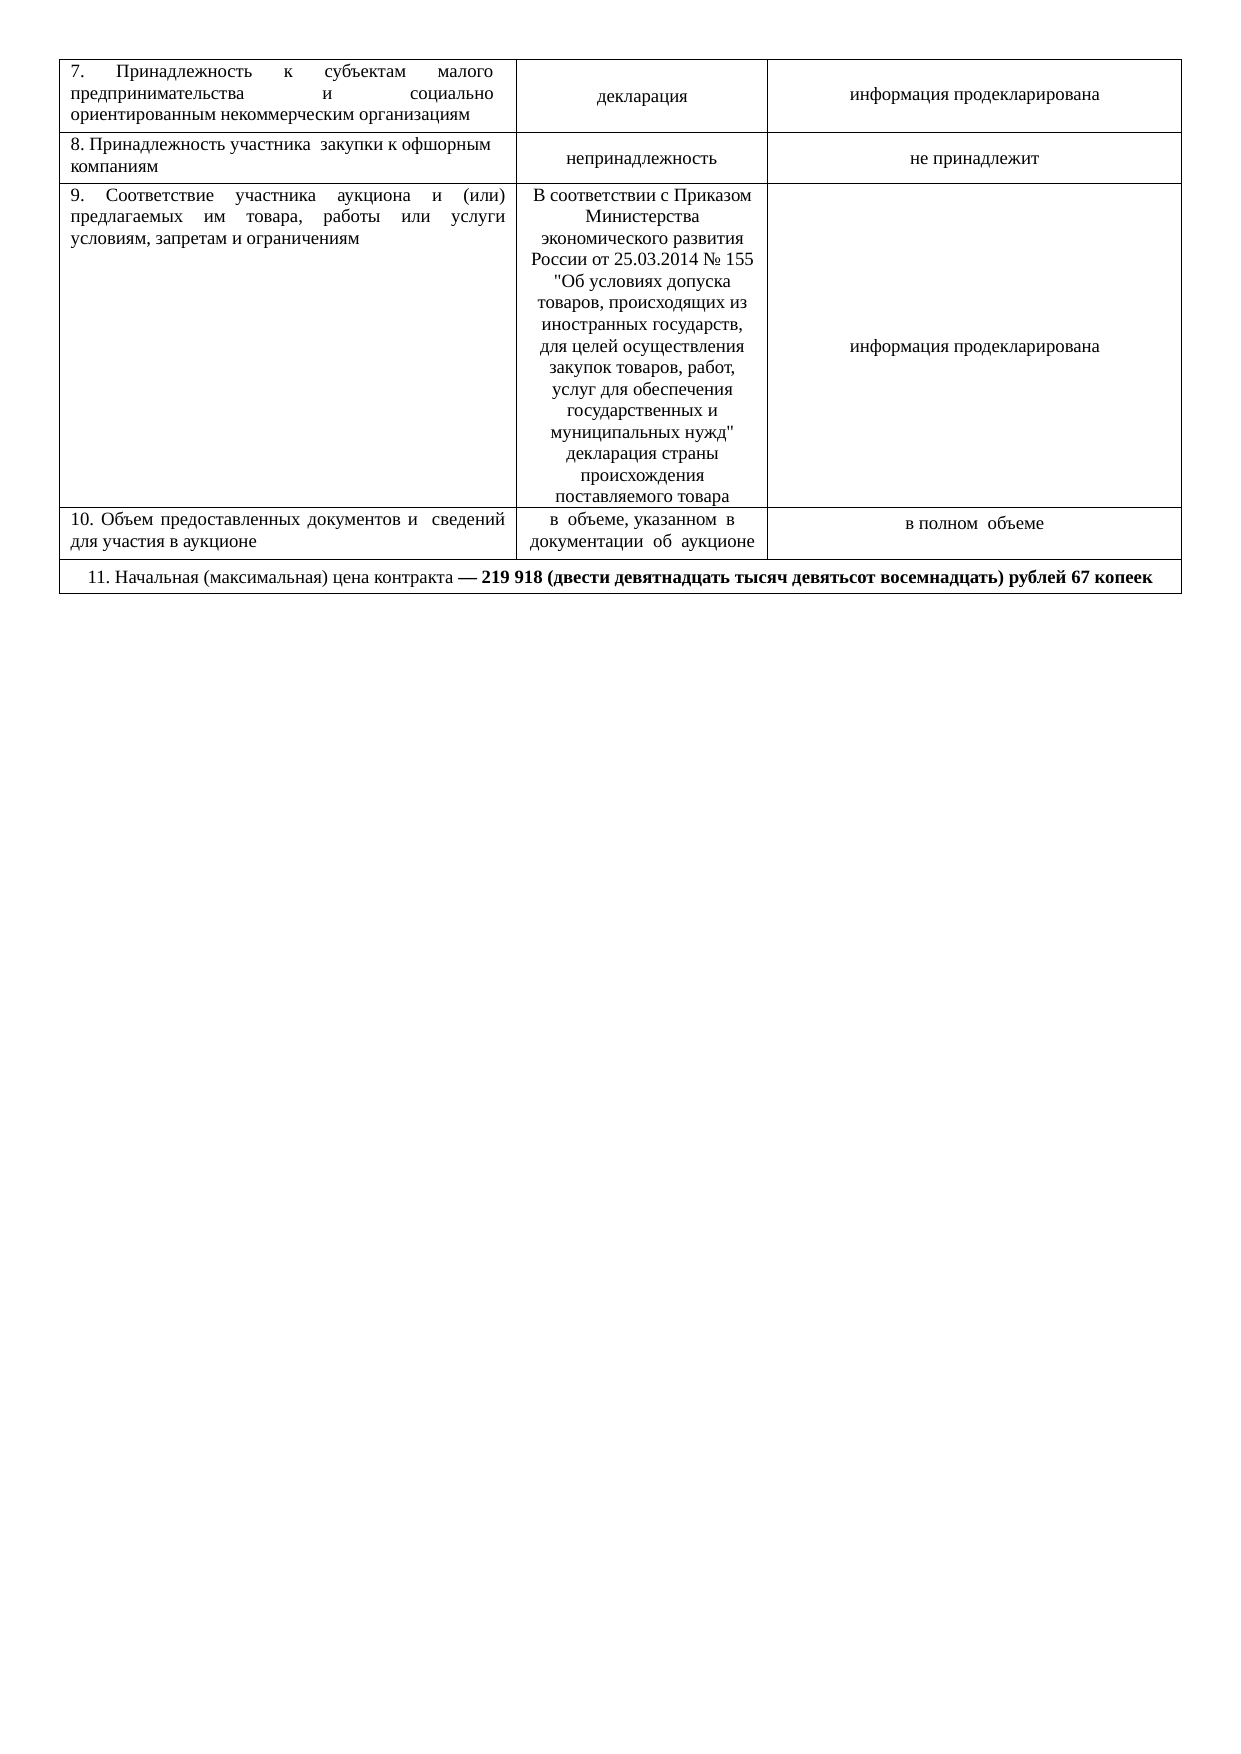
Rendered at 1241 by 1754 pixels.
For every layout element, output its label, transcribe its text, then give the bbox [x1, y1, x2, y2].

table_cell 8. Принадлежность участника закупки к офшорным компаниям [60, 133, 516, 182]
table_cell в объеме, указанном в документации об аукционе [517, 508, 767, 559]
table_cell 7. Принадлежность к субъектам малого предпринимательства и социально ориентированным некоммерческим организациям [60, 60, 516, 132]
table_cell непринадлежность [517, 133, 767, 182]
table_cell В соответствии с Приказом Министерства экономического развития России от 25.03.2014 № 155 "Об условиях допуска товаров, происходящих из иностранных государств, для целей осуществления закупок товаров, работ, услуг для обеспечения государственных и муниципальных нужд" декларация страны происхождения поставляемого товара [517, 184, 767, 507]
table_cell в полном объеме [768, 508, 1181, 559]
table_cell не принадлежит [768, 133, 1181, 182]
table_cell декларация [517, 60, 767, 132]
table_cell информация продекларирована [768, 184, 1181, 507]
table_cell 11. Начальная (максимальная) цена контракта — 219 918 (двести девятнадцать тысяч девятьсот восемнадцать) рублей 67 копеек [60, 560, 1181, 593]
table_cell информация продекларирована [768, 60, 1181, 132]
table_cell 9. Соответствие участника аукциона и (или) предлагаемых им товара, работы или услуги условиям, запретам и ограничениям [60, 184, 516, 507]
table_cell 10. Объем предоставленных документов и сведений для участия в аукционе [60, 508, 516, 559]
